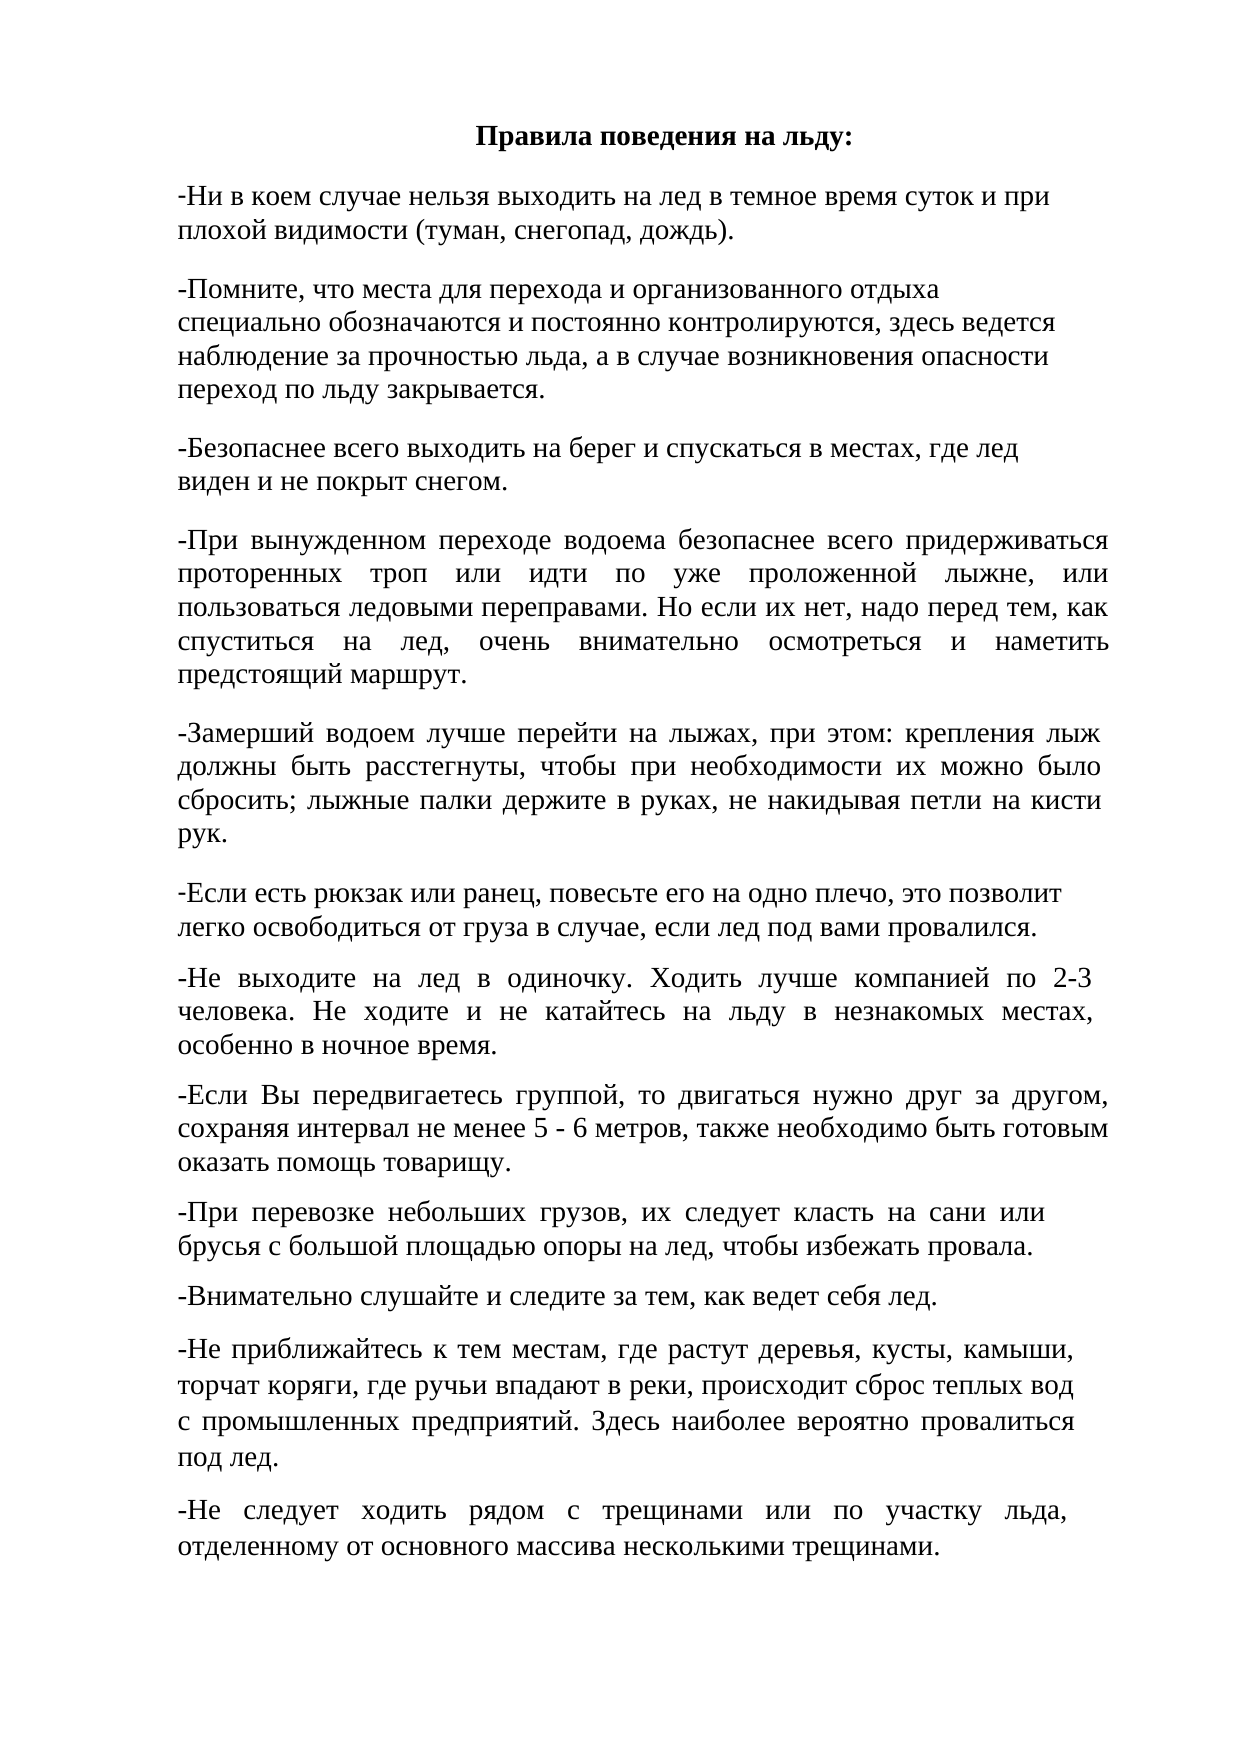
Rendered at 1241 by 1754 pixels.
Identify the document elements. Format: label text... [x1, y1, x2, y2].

text -Не приближайтесь к тем местам, где растут деревья, кусты, камыши, торчат коряги, где ручьи впадают в реки, происходит сброс теплых вод с промышленных предприятий. Здесь наиболее вероятно провалиться под лед. [177, 1331, 1074, 1473]
text -Внимательно слушайте и следите за тем, как ведет себя лед. [177, 1278, 1152, 1312]
text -При вынужденном переходе водоема безопаснее всего придерживаться проторенных троп или идти по уже проложенной лыжне, или пользоваться ледовыми переправами. Но если их нет, надо перед тем, как спуститься на лед, очень внимательно осмотреться и наметить предстоящий маршрут. [177, 522, 1109, 690]
text -Безопаснее всего выходить на берег и спускаться в местах, где лед виден и не покрыт снегом. [177, 430, 1086, 497]
subtitle Правила поведения на льду: [177, 118, 1152, 152]
text -Помните, что места для перехода и организованного отдыха специально обозначаются и постоянно контролируются, здесь ведется наблюдение за прочностью льда, а в случае возникновения опасности переход по льду закрывается. [177, 271, 1088, 405]
text легко освободиться от груза в случае, если лед под вами провалился. [177, 909, 1076, 943]
text -Замерший водоем лучше перейти на лыжах, при этом: крепления лыж должны быть расстегнуты, чтобы при необходимости их можно было сбросить; лыжные палки держите в руках, не накидывая петли на кисти рук. [177, 715, 1102, 849]
text -Если Вы передвигаетесь группой, то двигаться нужно друг за другом, сохраняя интервал не менее 5 - 6 метров, также необходимо быть готовым оказать помощь товарищу. [177, 1077, 1110, 1178]
text -Не следует ходить рядом с трещинами или по участку льда, отделенному от основного массива несколькими трещинами. [177, 1492, 1067, 1562]
text -Не выходите на лед в одиночку. Ходить лучше компанией по 2-3 человека. Не ходите и не катайтесь на льду в незнакомых местах, особенно в ночное время. [177, 960, 1093, 1060]
text -Ни в коем случае нельзя выходить на лед в темное время суток и при плохой видимости (туман, снегопад, дождь). [177, 177, 1084, 246]
text -Если есть рюкзак или ранец, повесьте его на одно плечо, это позволит [177, 874, 1076, 909]
text -При перевозке небольших грузов, их следует класть на сани или брусья с большой площадью опоры на лед, чтобы избежать провала. [177, 1194, 1045, 1261]
